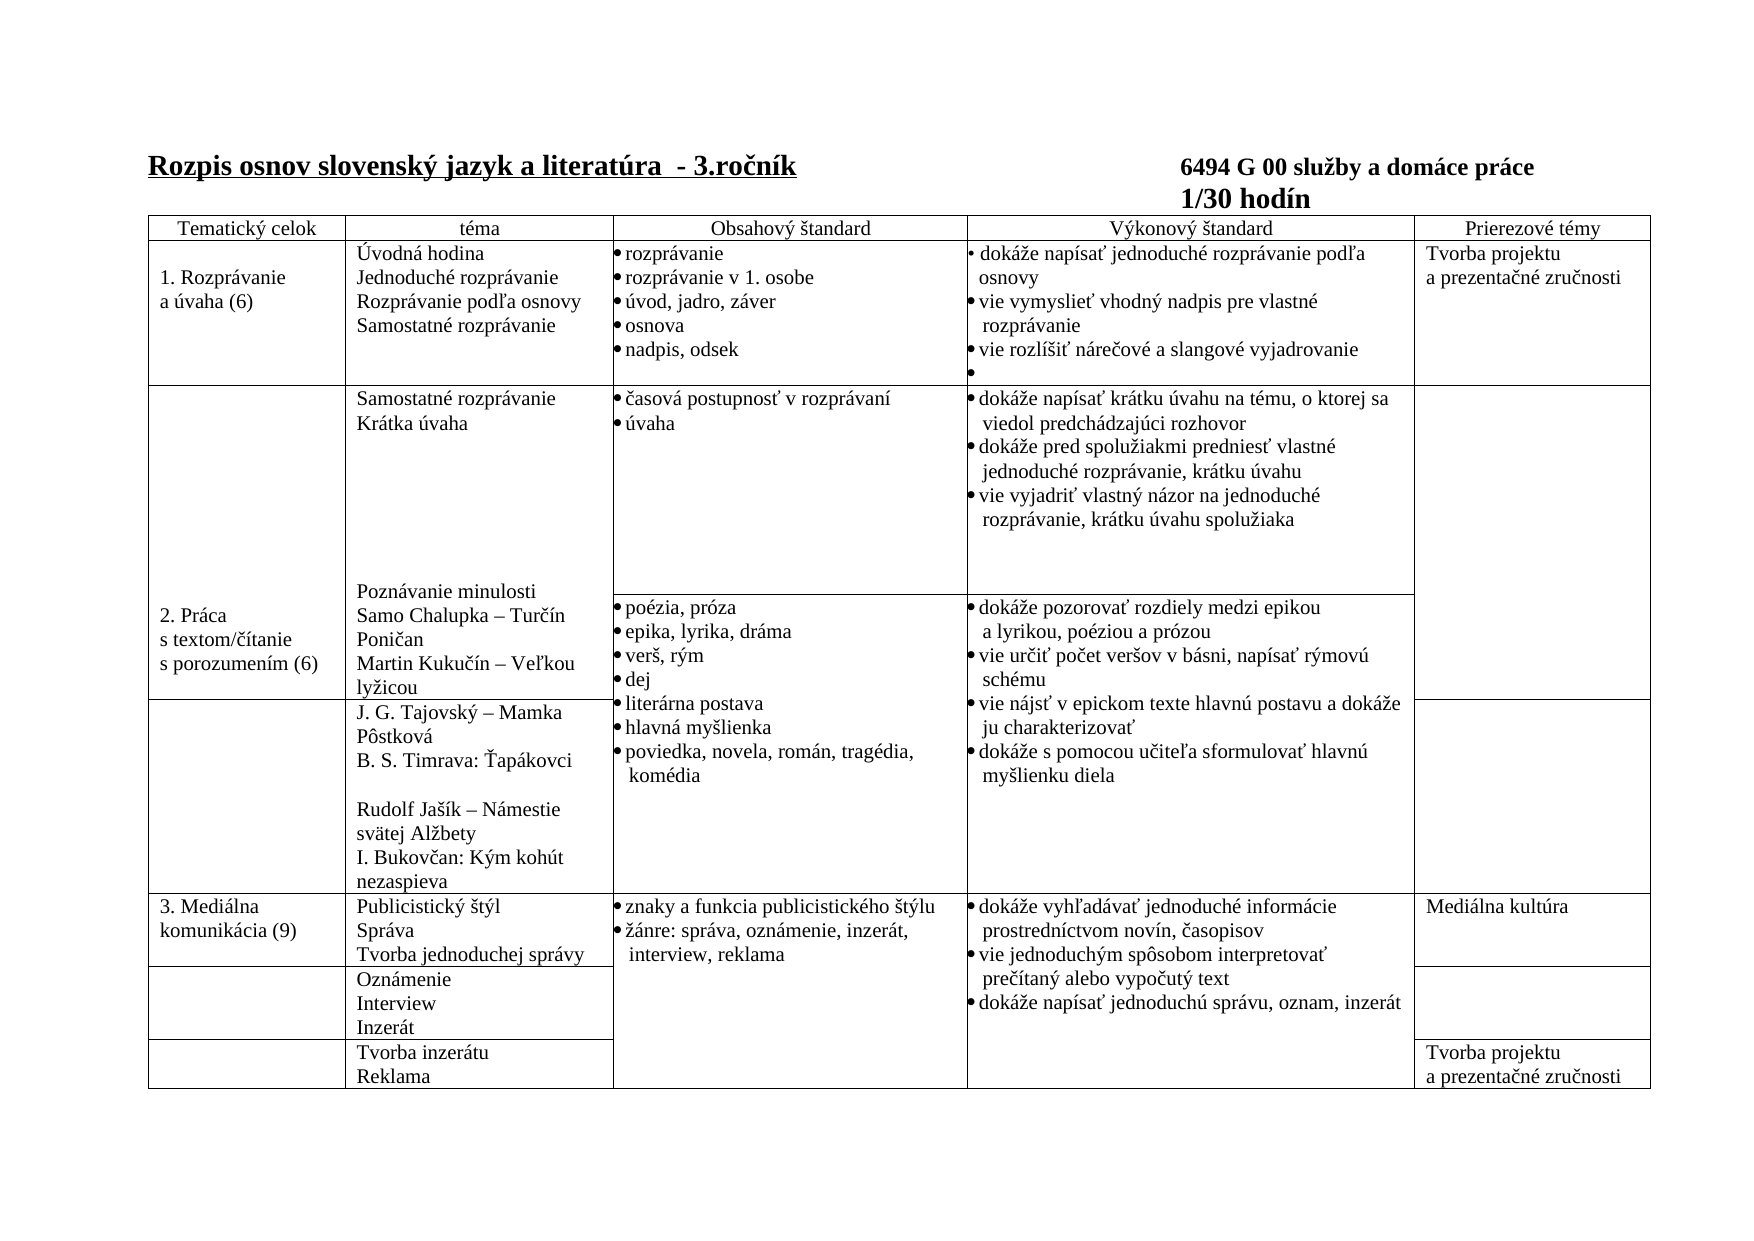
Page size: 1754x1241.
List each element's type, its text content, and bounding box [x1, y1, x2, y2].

table_header Výkonový štandard [968, 216, 1414, 240]
table_header Tematický celok [149, 216, 345, 240]
text Rozpis osnov slovenský jazyk a literatúra - 3.ročník 6494 G 00 služby a domáce práce [148, 148, 1660, 181]
table_cell poézia, próza epika, lyrika, dráma verš, rým dej literárna postava hlavná myšlienka poviedka, novela, román, tragédia, komédia [614, 595, 967, 893]
table_cell 1. Rozprávanie a úvaha (6) [149, 241, 345, 385]
table_cell • dokáže napísať jednoduché rozprávanie podľa osnovy vie vymyslieť vhodný nadpis pre vlastné rozprávanie vie rozlíšiť nárečové a slangové vyjadrovanie [968, 241, 1414, 385]
table_header Prierezové témy [1415, 216, 1650, 240]
table_cell Tvorba projektu a prezentačné zručnosti [1415, 241, 1650, 385]
table_cell [1415, 386, 1650, 699]
table_cell rozprávanie rozprávanie v 1. osobe úvod, jadro, záver osnova nadpis, odsek [614, 241, 967, 385]
table_cell Oznámenie Interview Inzerát [346, 967, 613, 1039]
table_cell [1415, 967, 1650, 1039]
table_cell [1415, 700, 1650, 893]
table_cell [149, 967, 345, 1039]
table_cell Mediálna kultúra [1415, 894, 1650, 966]
table_cell Úvodná hodina Jednoduché rozprávanie Rozprávanie podľa osnovy Samostatné rozprávanie [346, 241, 613, 385]
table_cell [1415, 1040, 1650, 1088]
table_cell 2. Práca s textom/čítanie s porozumením (6) [149, 386, 345, 699]
table_cell [149, 1040, 345, 1088]
table_header Obsahový štandard [614, 216, 967, 240]
table_cell Publicistický štýl Správa Tvorba jednoduchej správy [346, 894, 613, 966]
table_cell dokáže pozorovať rozdiely medzi epikou a lyrikou, poéziou a prózou vie určiť počet veršov v básni, napísať rýmovú schému vie nájsť v epickom texte hlavnú postavu a dokáže ju charakterizovať dokáže s pomocou učiteľa sformulovať hlavnú myšlienku diela [968, 595, 1414, 893]
table_cell 3. Mediálna komunikácia (9) [149, 894, 345, 966]
table_cell Samostatné rozprávanie Krátka úvaha Poznávanie minulosti Samo Chalupka – Turčín Poničan Martin Kukučín – Veľkou lyžicou [346, 386, 613, 699]
table_cell J. G. Tajovský – Mamka Pôstková B. S. Timrava: Ťapákovci Rudolf Jašík – Námestie svätej Alžbety I. Bukovčan: Kým kohút nezaspieva [346, 700, 613, 893]
table_cell dokáže vyhľadávať jednoduché informácie prostredníctvom novín, časopisov vie jednoduchým spôsobom interpretovať prečítaný alebo vypočutý text dokáže napísať jednoduchú správu, oznam, inzerát [968, 894, 1414, 1088]
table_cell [346, 1040, 613, 1088]
table_header téma [346, 216, 613, 240]
table_cell znaky a funkcia publicistického štýlu žánre: správa, oznámenie, inzerát, interview, reklama [614, 894, 967, 1088]
text 1/30 hodín [148, 181, 1660, 215]
table_cell [149, 700, 345, 893]
table_cell časová postupnosť v rozprávaní úvaha [614, 386, 967, 594]
table_cell dokáže napísať krátku úvahu na tému, o ktorej sa viedol predchádzajúci rozhovor dokáže pred spolužiakmi predniesť vlastné jednoduché rozprávanie, krátku úvahu vie vyjadriť vlastný názor na jednoduché rozprávanie, krátku úvahu spolužiaka [968, 386, 1414, 594]
